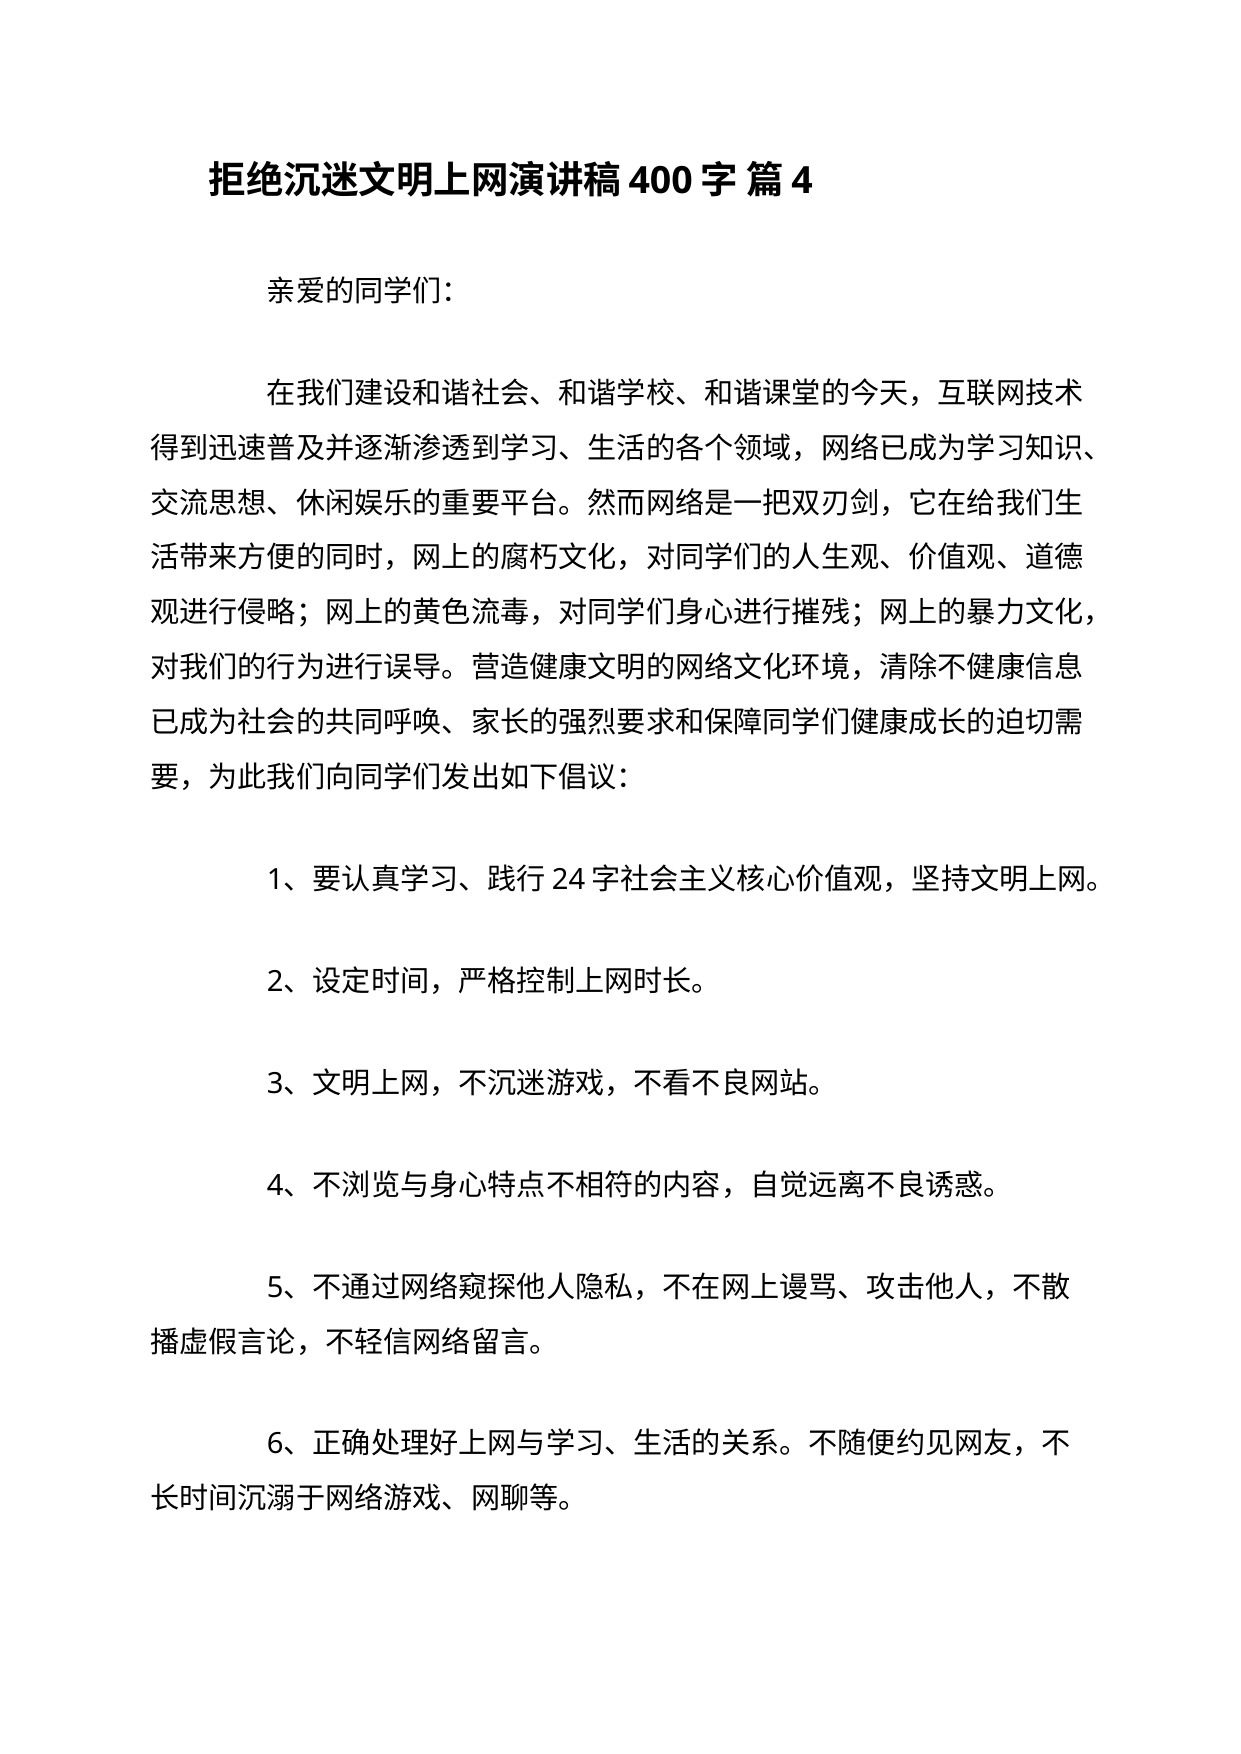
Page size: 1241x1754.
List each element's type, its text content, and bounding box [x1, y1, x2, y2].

text 4、不浏览与身心特点不相符的内容，自觉远离不良诱惑。 [150, 1161, 1090, 1204]
text 2、设定时间，严格控制上网时长。 [150, 957, 1090, 1000]
text 3、文明上网，不沉迷游戏，不看不良网站。 [150, 1059, 1090, 1102]
text 在我们建设和谐社会、和谐学校、和谐课堂的今天，互联网技术得到迅速普及并逐渐渗透到学习、生活的各个领域，网络已成为学习知识、交流思想、休闲娱乐的重要平台。然而网络是一把双刃剑，它在给我们生活带来方便的同时，网上的腐朽文化，对同学们的人生观、价值观、道德观进行侵略；网上的黄色流毒，对同学们身心进行摧残；网上的暴力文化，对我们的行为进行误导。营造健康文明的网络文化环境，清除不健康信息已成为社会的共同呼唤、家长的强烈要求和保障同学们健康成长的迫切需要，为此我们向同学们发出如下倡议： [150, 369, 1090, 796]
text 5、不通过网络窥探他人隐私，不在网上谩骂、攻击他人，不散播虚假言论，不轻信网络留言。 [150, 1263, 1090, 1361]
text 拒绝沉迷文明上网演讲稿400字 篇4 [150, 150, 1090, 204]
text 1、要认真学习、践行24字社会主义核心价值观，坚持文明上网。 [150, 855, 1090, 898]
text 6、正确处理好上网与学习、生活的关系。不随便约见网友，不长时间沉溺于网络游戏、网聊等。 [150, 1420, 1090, 1517]
text 亲爱的同学们： [150, 268, 1090, 310]
